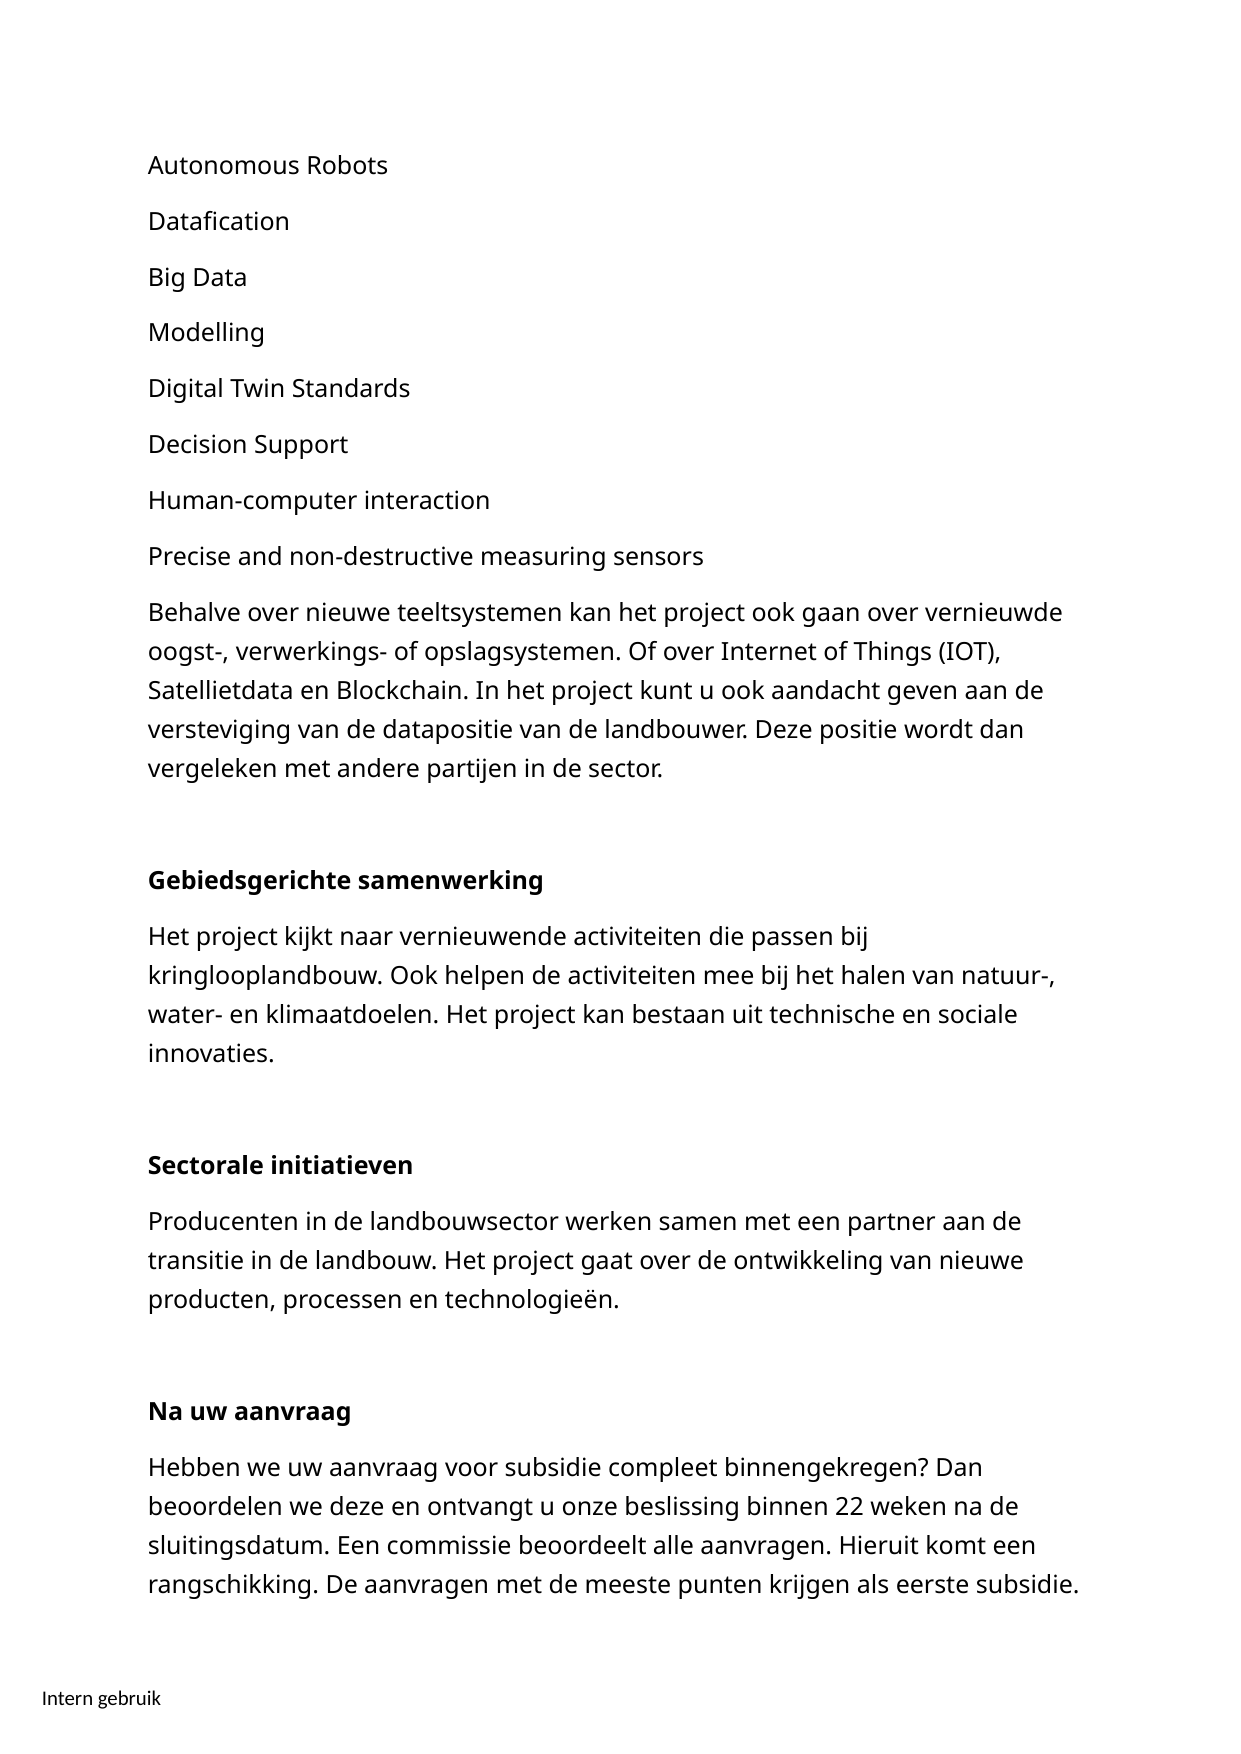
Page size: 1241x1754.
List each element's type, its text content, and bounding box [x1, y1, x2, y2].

text Na uw aanvraag [148, 1393, 1093, 1427]
text Big Data [148, 259, 1093, 293]
text Human-computer interaction [148, 483, 1093, 517]
text Producenten in de landbouwsector werken samen met een partner aan de transitie in de landbouw. Het project gaat over de ontwikkeling van nieuwe producten, processen en technologieën. [148, 1203, 1093, 1316]
text Het project kijkt naar vernieuwende activiteiten die passen bij kringlooplandbouw. Ook helpen de activiteiten mee bij het halen van natuur-, water- en klimaatdoelen. Het project kan bestaan uit technische en sociale innovaties. [148, 918, 1093, 1070]
text Sectorale initiatieven [148, 1148, 1093, 1182]
text Decision Support [148, 427, 1093, 461]
text Autonomous Robots [148, 148, 1093, 182]
text Precise and non-destructive measuring sensors [148, 538, 1093, 572]
text Behalve over nieuwe teeltsystemen kan het project ook gaan over vernieuwde oogst-, verwerkings- of opslagsystemen. Of over Internet of Things (IOT), Satellietdata en Blockchain. In het project kunt u ook aandacht geven aan de versteviging van de datapositie van de landbouwer. Deze positie wordt dan vergeleken met andere partijen in de sector. [148, 594, 1093, 785]
text Gebiedsgerichte samenwerking [148, 863, 1093, 897]
text Modelling [148, 315, 1093, 349]
text Hebben we uw aanvraag voor subsidie compleet binnengekregen? Dan beoordelen we deze en ontvangt u onze beslissing binnen 22 weken na de sluitingsdatum. Een commissie beoordeelt alle aanvragen. Hieruit komt een rangschikking. De aanvragen met de meeste punten krijgen als eerste subsidie. [148, 1449, 1093, 1601]
text Digital Twin Standards [148, 371, 1093, 405]
text Datafication [148, 203, 1093, 237]
